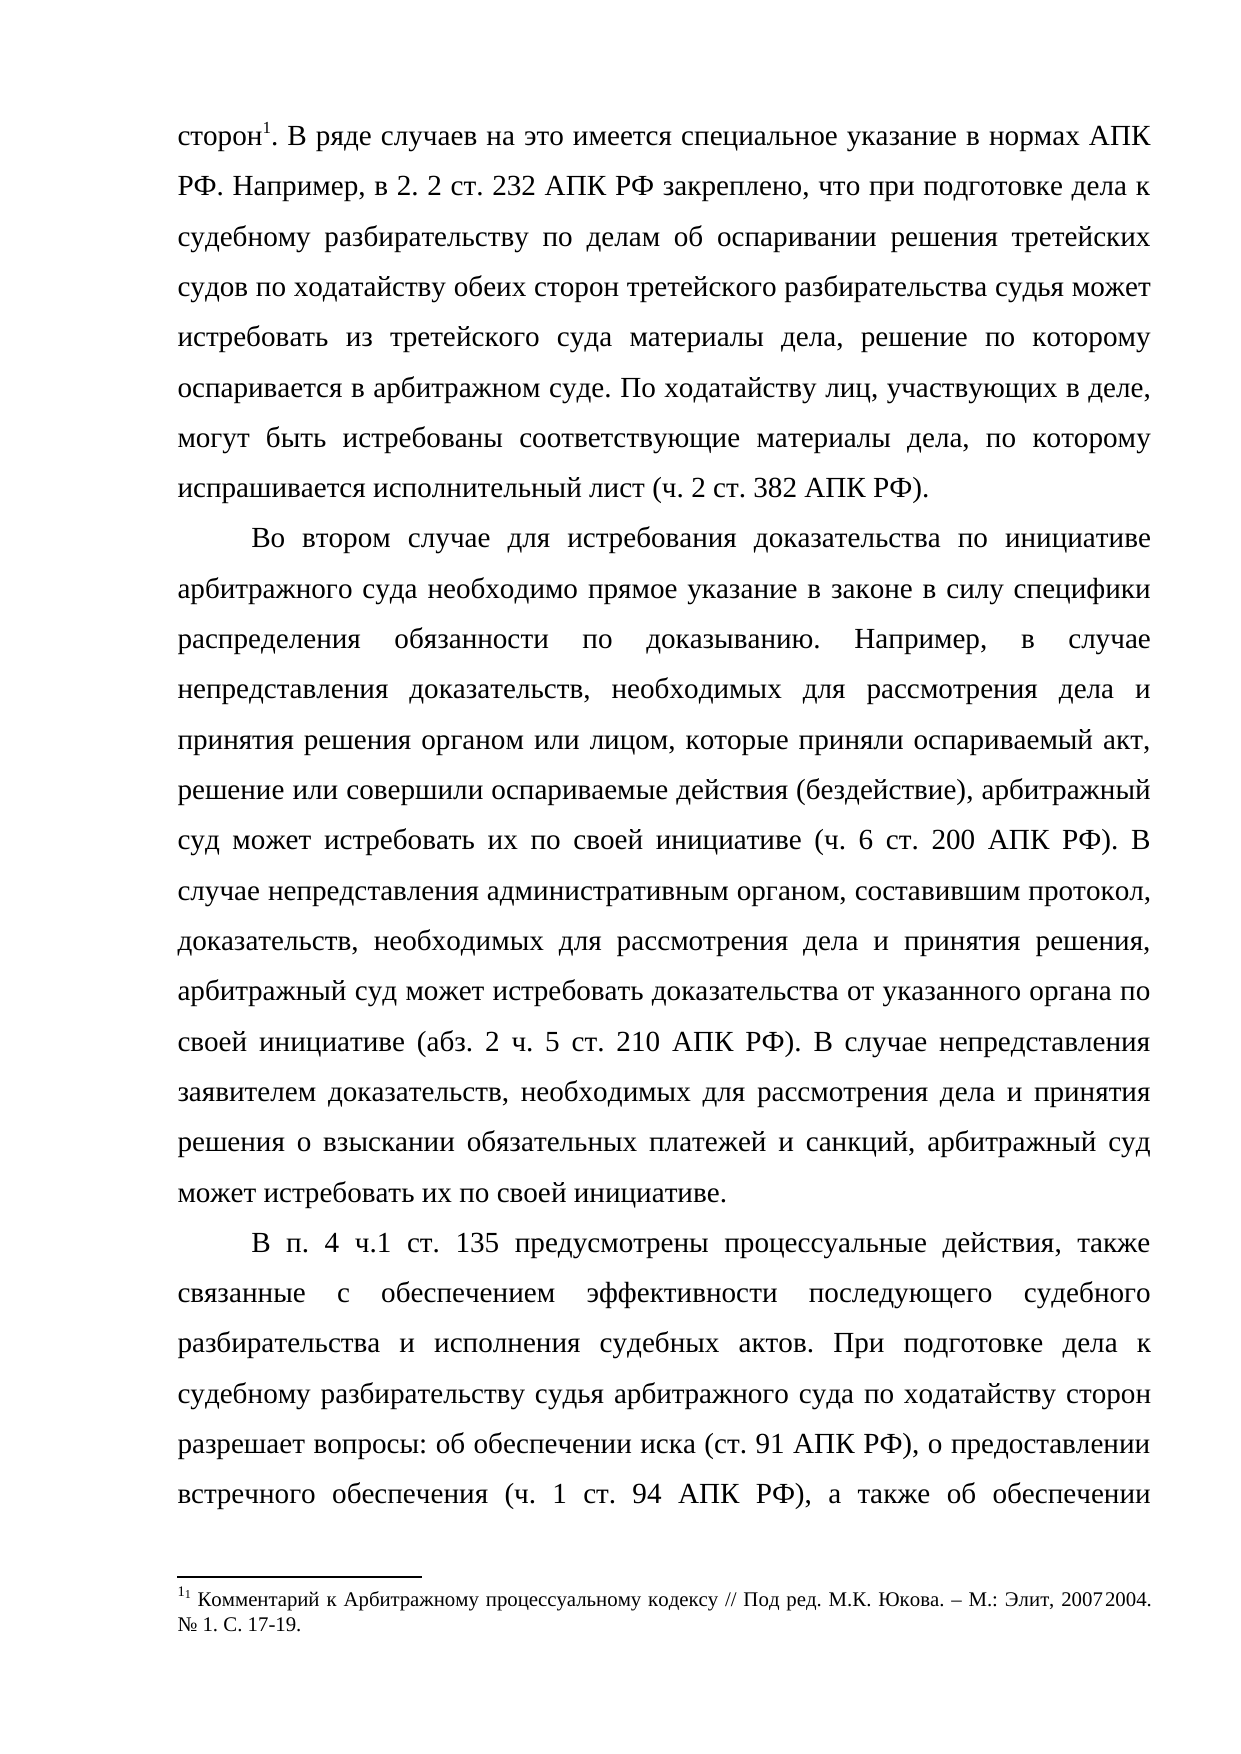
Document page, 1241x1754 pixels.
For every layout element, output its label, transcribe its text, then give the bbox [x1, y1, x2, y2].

text Во втором случае для истребования доказательства по инициативе арбитражного суда необходимо прямое указание в законе в силу специфики распределения обязанности по доказыванию. Например, в случае непредставления доказательств, необходимых для рассмотрения дела и принятия решения органом или лицом, которые приняли оспариваемый акт, решение или совершили оспариваемые действия (бездействие), арбитражный суд может истребовать их по своей инициативе (ч. 6 ст. 200 АПК РФ). В случае непредставления административным органом, составившим протокол, доказательств, необходимых для рассмотрения дела и принятия решения, арбитражный суд может истребовать доказательства от указанного органа по своей инициативе (абз. 2 ч. 5 ст. 210 АПК РФ). В случае непредставления заявителем доказательств, необходимых для рассмотрения дела и принятия решения о взыскании обязательных платежей и санкций, арбитражный суд может истребовать их по своей инициативе. [177, 521, 1152, 1208]
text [177, 118, 1152, 504]
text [177, 1225, 1152, 1510]
